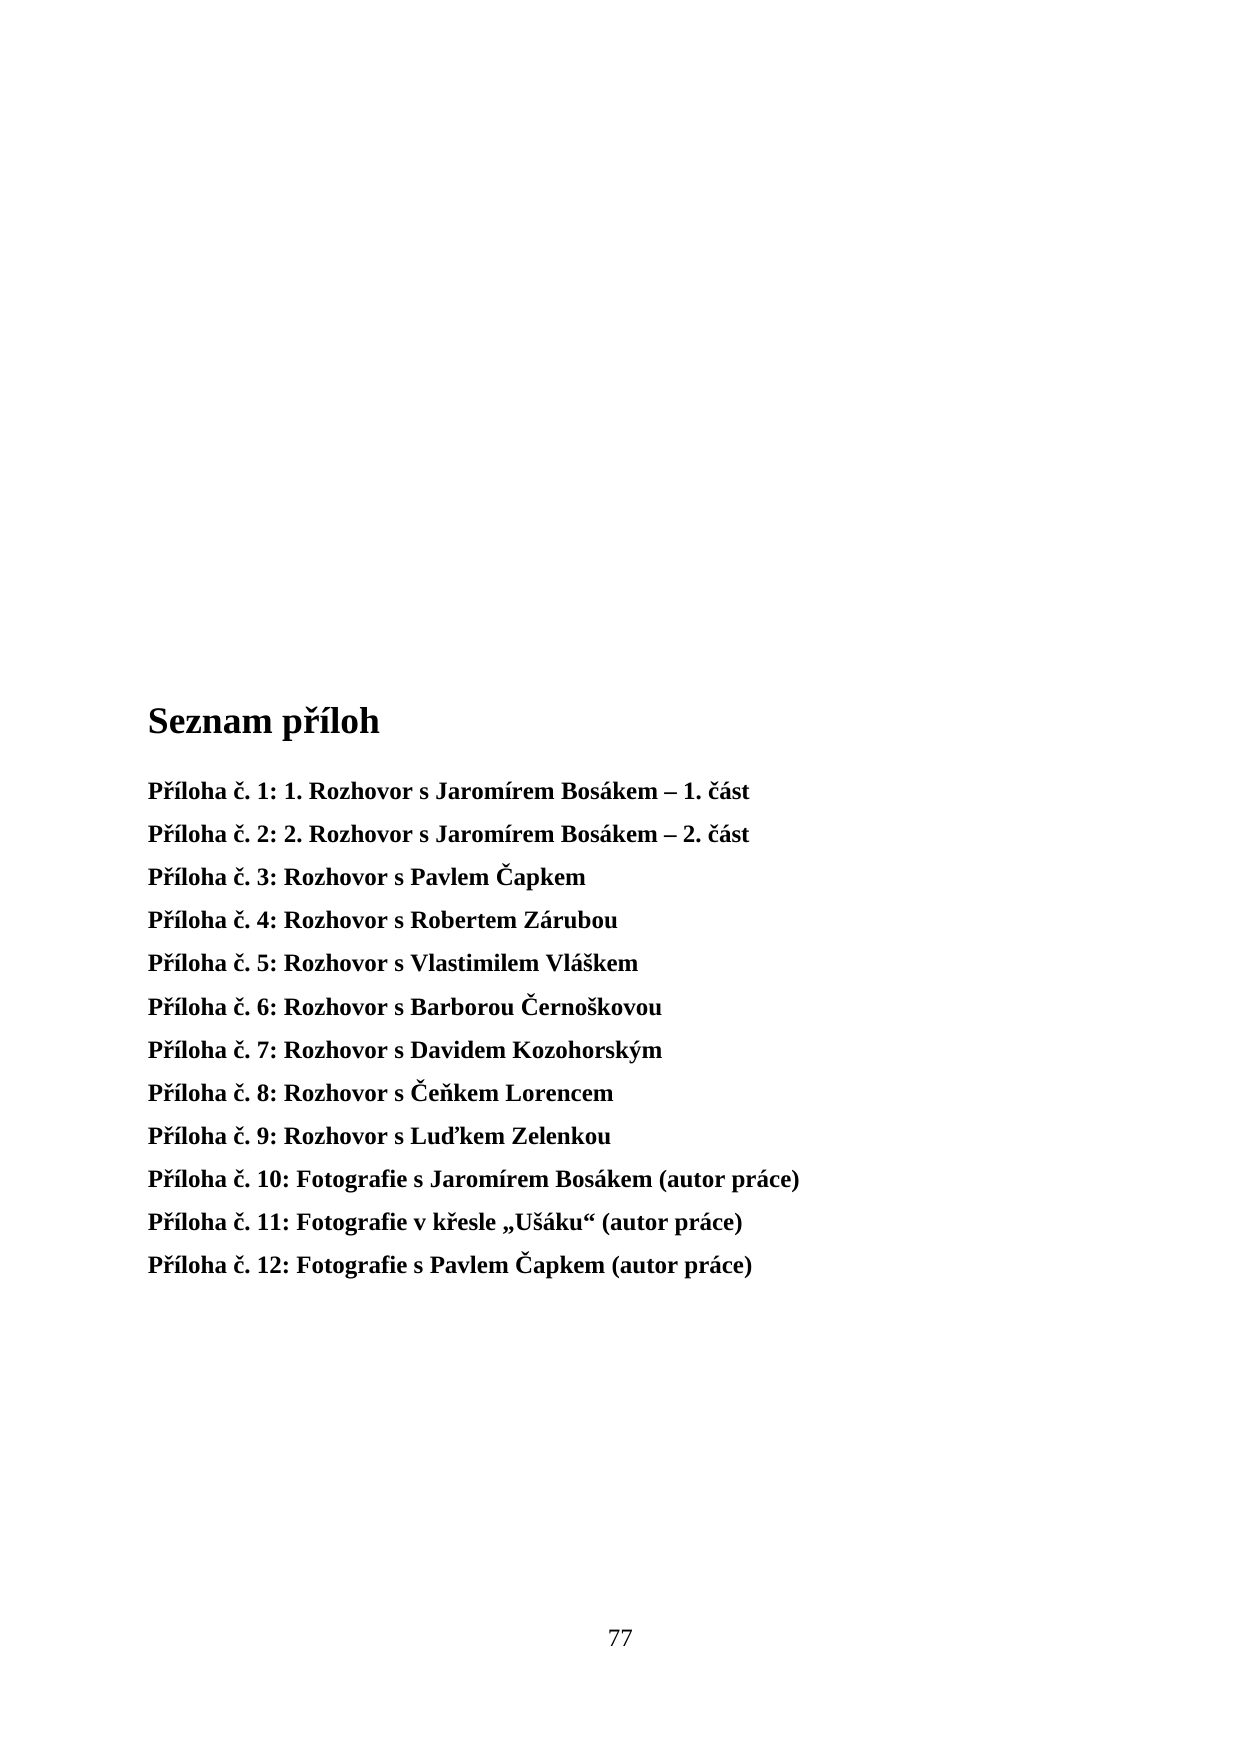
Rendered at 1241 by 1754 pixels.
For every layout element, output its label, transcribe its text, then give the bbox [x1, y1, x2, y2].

subtitle Seznam příloh [148, 699, 1093, 742]
text Příloha č. 4: Rozhovor s Robertem Zárubou [148, 905, 1093, 934]
text Příloha č. 7: Rozhovor s Davidem Kozohorským [148, 1035, 1093, 1063]
text Příloha č. 8: Rozhovor s Čeňkem Lorencem [148, 1078, 1093, 1107]
text Příloha č. 9: Rozhovor s Luďkem Zelenkou [148, 1121, 1093, 1150]
text Příloha č. 10: Fotografie s Jaromírem Bosákem (autor práce) [148, 1164, 1093, 1193]
text Příloha č. 6: Rozhovor s Barborou Černoškovou [148, 992, 1093, 1020]
text Příloha č. 12: Fotografie s Pavlem Čapkem (autor práce) [148, 1250, 1093, 1279]
text Příloha č. 1: 1. Rozhovor s Jaromírem Bosákem – 1. část [148, 776, 1093, 805]
text Příloha č. 11: Fotografie v křesle „Ušáku“ (autor práce) [148, 1207, 1093, 1236]
text Příloha č. 2: 2. Rozhovor s Jaromírem Bosákem – 2. část [148, 819, 1093, 848]
text Příloha č. 3: Rozhovor s Pavlem Čapkem [148, 862, 1093, 891]
text Příloha č. 5: Rozhovor s Vlastimilem Vláškem [148, 948, 1093, 977]
